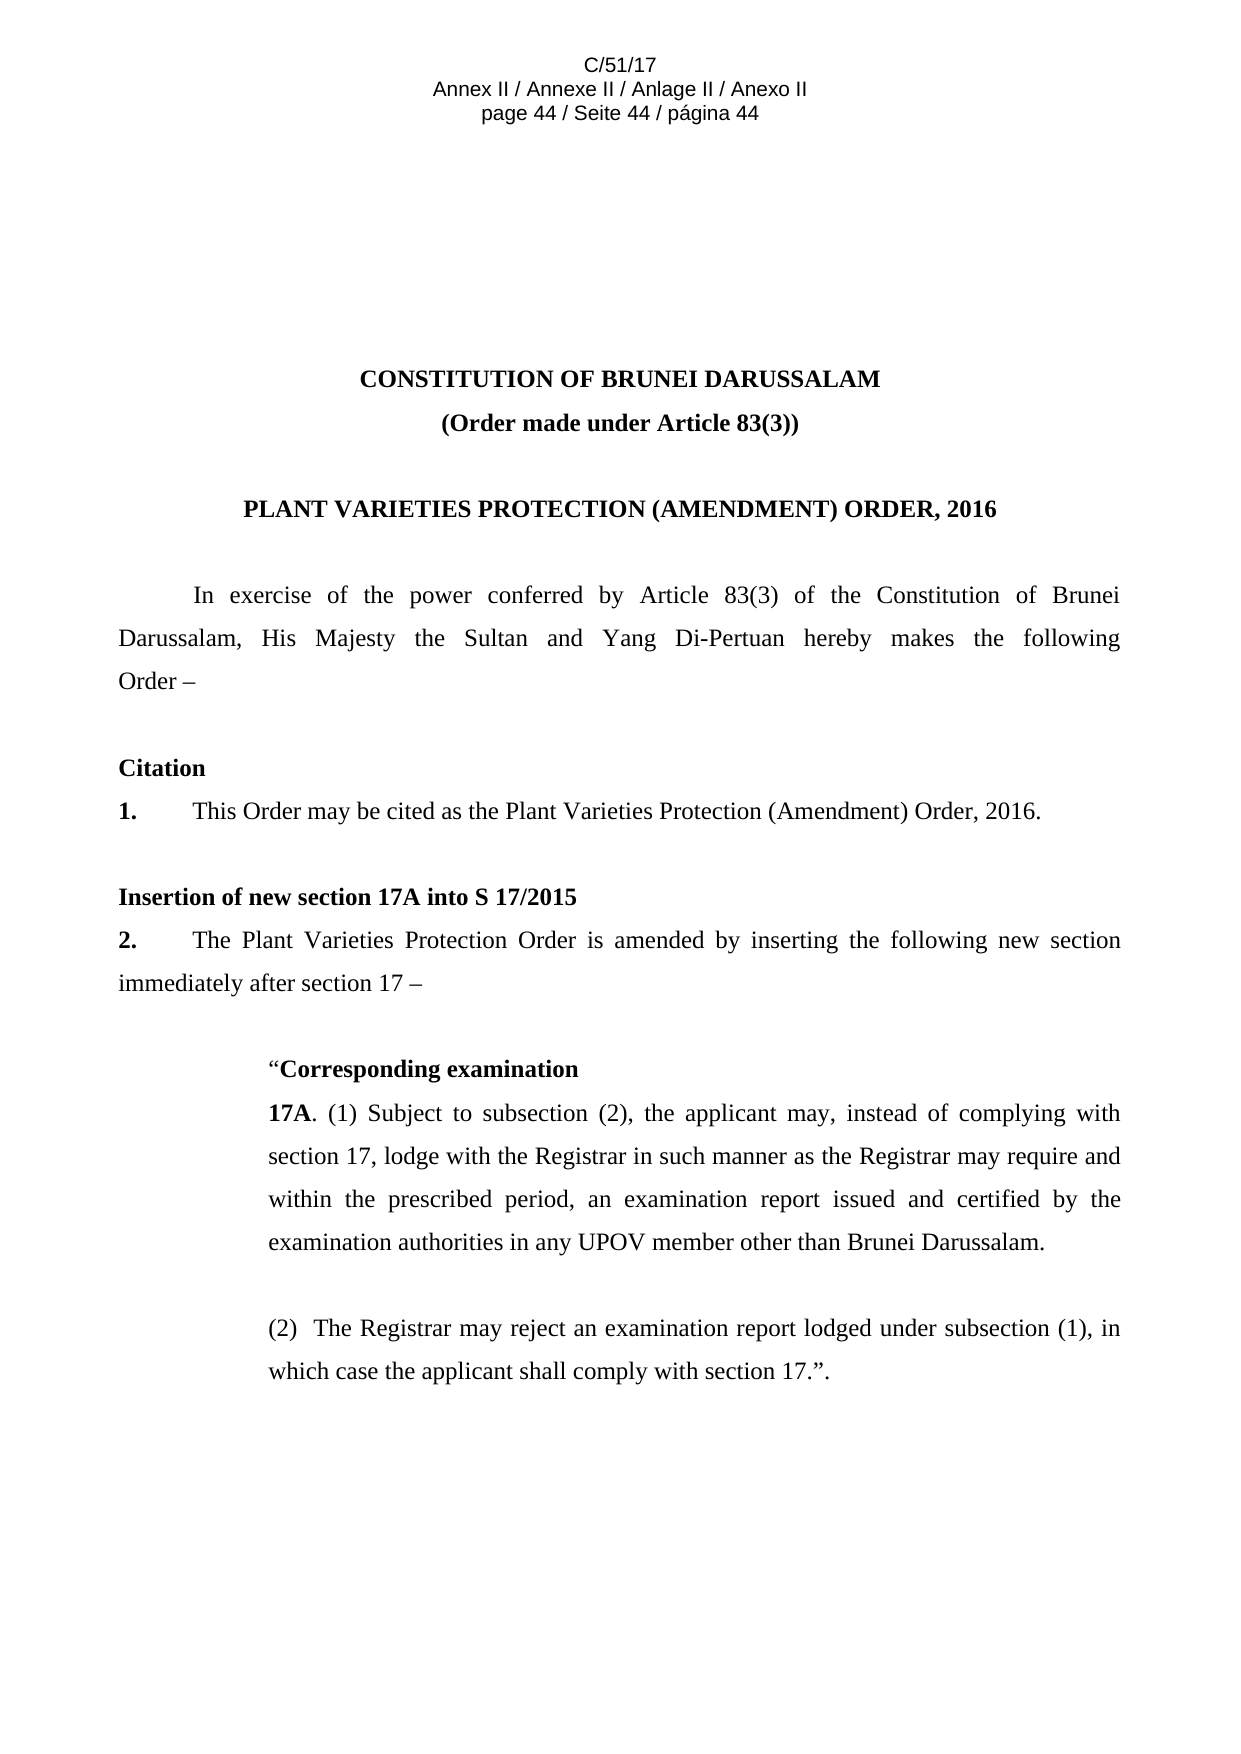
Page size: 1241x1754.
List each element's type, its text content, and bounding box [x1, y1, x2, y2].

text “Corresponding examination [193, 1054, 1122, 1083]
text Insertion of new section 17A into S 17/2015 [118, 882, 1122, 911]
text (2) The Registrar may reject an examination report lodged under subsection (1), in which case the applicant shall comply with section 17.”. [268, 1313, 1122, 1385]
text CONSTITUTION OF BRUNEI DARUSSALAM [118, 364, 1122, 393]
text Citation [118, 753, 1122, 781]
text (Order made under Article 83(3)) [118, 408, 1122, 436]
text PLANT VARIETIES PROTECTION (AMENDMENT) ORDER, 2016 [118, 494, 1122, 523]
text In exercise of the power conferred by Article 83(3) of the Constitution of Brunei Darussalam, His Majesty the Sultan and Yang Di-Pertuan hereby makes the following Order – [118, 580, 1122, 695]
text 2. The Plant Varieties Protection Order is amended by inserting the following new section immediately after section 17 – [118, 925, 1122, 997]
text 17A. (1) Subject to subsection (2), the applicant may, instead of complying with section 17, lodge with the Registrar in such manner as the Registrar may require and within the prescribed period, an examination report issued and certified by the examination authorities in any UPOV member other than Brunei Darussalam. [268, 1098, 1122, 1256]
text 1. This Order may be cited as the Plant Varieties Protection (Amendment) Order, 2016. [118, 796, 1122, 824]
